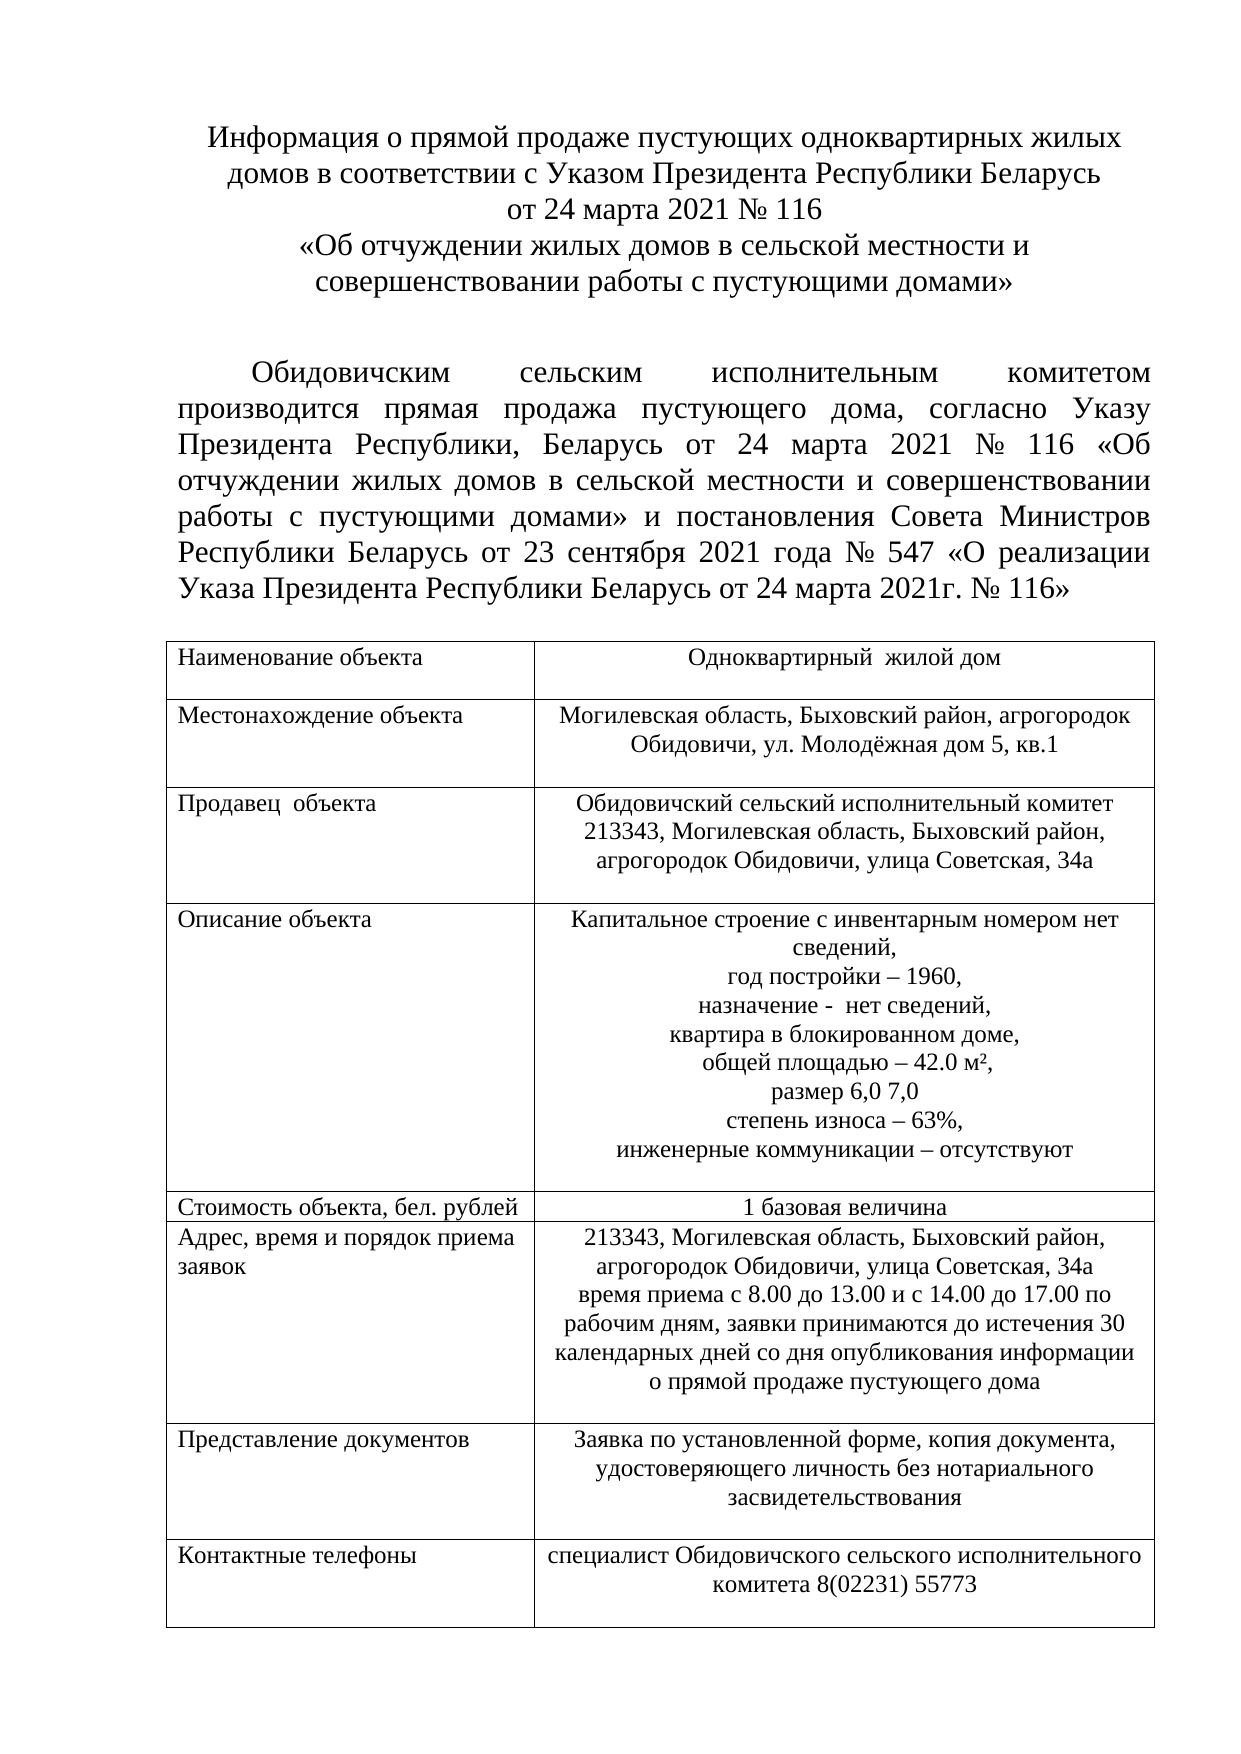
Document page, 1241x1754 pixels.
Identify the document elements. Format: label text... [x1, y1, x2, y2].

text Информация о прямой продаже пустующих одноквартирных жилых домов в соответствии с Указом Президента Республики Беларусь [177, 118, 1152, 190]
table_header Наименование объекта [167, 642, 534, 699]
table_cell Продавец объекта [167, 788, 534, 903]
table_cell 213343, Могилевская область, Быховский район, агрогородок Обидовичи, улица Советская, 34а время приема с 8.00 до 13.00 и с 14.00 до 17.00 по рабочим дням, заявки принимаются до истечения 30 календарных дней со дня опубликования информации о прямой продаже пустующего дома [535, 1222, 1154, 1423]
table_cell специалист Обидовичского сельского исполнительного комитета 8(02231) 55773 [535, 1540, 1154, 1627]
text Обидовичским сельским исполнительным комитетом производится прямая продажа пустующего дома, согласно Указу Президента Республики, Беларусь от 24 марта 2021 № 116 «Об отчуждении жилых домов в сельской местности и совершенствовании работы с пустующими домами» и постановления Совета Министров Республики Беларусь от 23 сентября 2021 года № 547 «О реализации Указа Президента Республики Беларусь от 24 марта 2021г. № 116» [177, 353, 1152, 605]
table_cell 1 базовая величина [535, 1192, 1154, 1221]
table_cell Стоимость объекта, бел. рублей [167, 1192, 534, 1221]
table_cell Контактные телефоны [167, 1540, 534, 1627]
table_cell Местонахождение объекта [167, 700, 534, 787]
table_header Одноквартирный жилой дом [535, 642, 1154, 699]
table_cell Описание объекта [167, 904, 534, 1191]
table_cell Капитальное строение с инвентарным номером нет сведений, год постройки – 1960, назначение - нет сведений, квартира в блокированном доме, общей площадью – 42.0 м², размер 6,0 7,0 степень износа – 63%, инженерные коммуникации – отсутствуют [535, 904, 1154, 1191]
table_cell Обидовичский сельский исполнительный комитет 213343, Могилевская область, Быховский район, агрогородок Обидовичи, улица Советская, 34а [535, 788, 1154, 903]
table_cell Заявка по установленной форме, копия документа, удостоверяющего личность без нотариального засвидетельствования [535, 1424, 1154, 1539]
text «Об отчуждении жилых домов в сельской местности и совершенствовании работы с пустующими домами» [177, 226, 1152, 298]
text от 24 марта 2021 № 116 [177, 190, 1152, 226]
table_cell Адрес, время и порядок приема заявок [167, 1222, 534, 1423]
table_cell Могилевская область, Быховский район, агрогородок Обидовичи, ул. Молодёжная дом 5, кв.1 [535, 700, 1154, 787]
table_cell Представление документов [167, 1424, 534, 1539]
